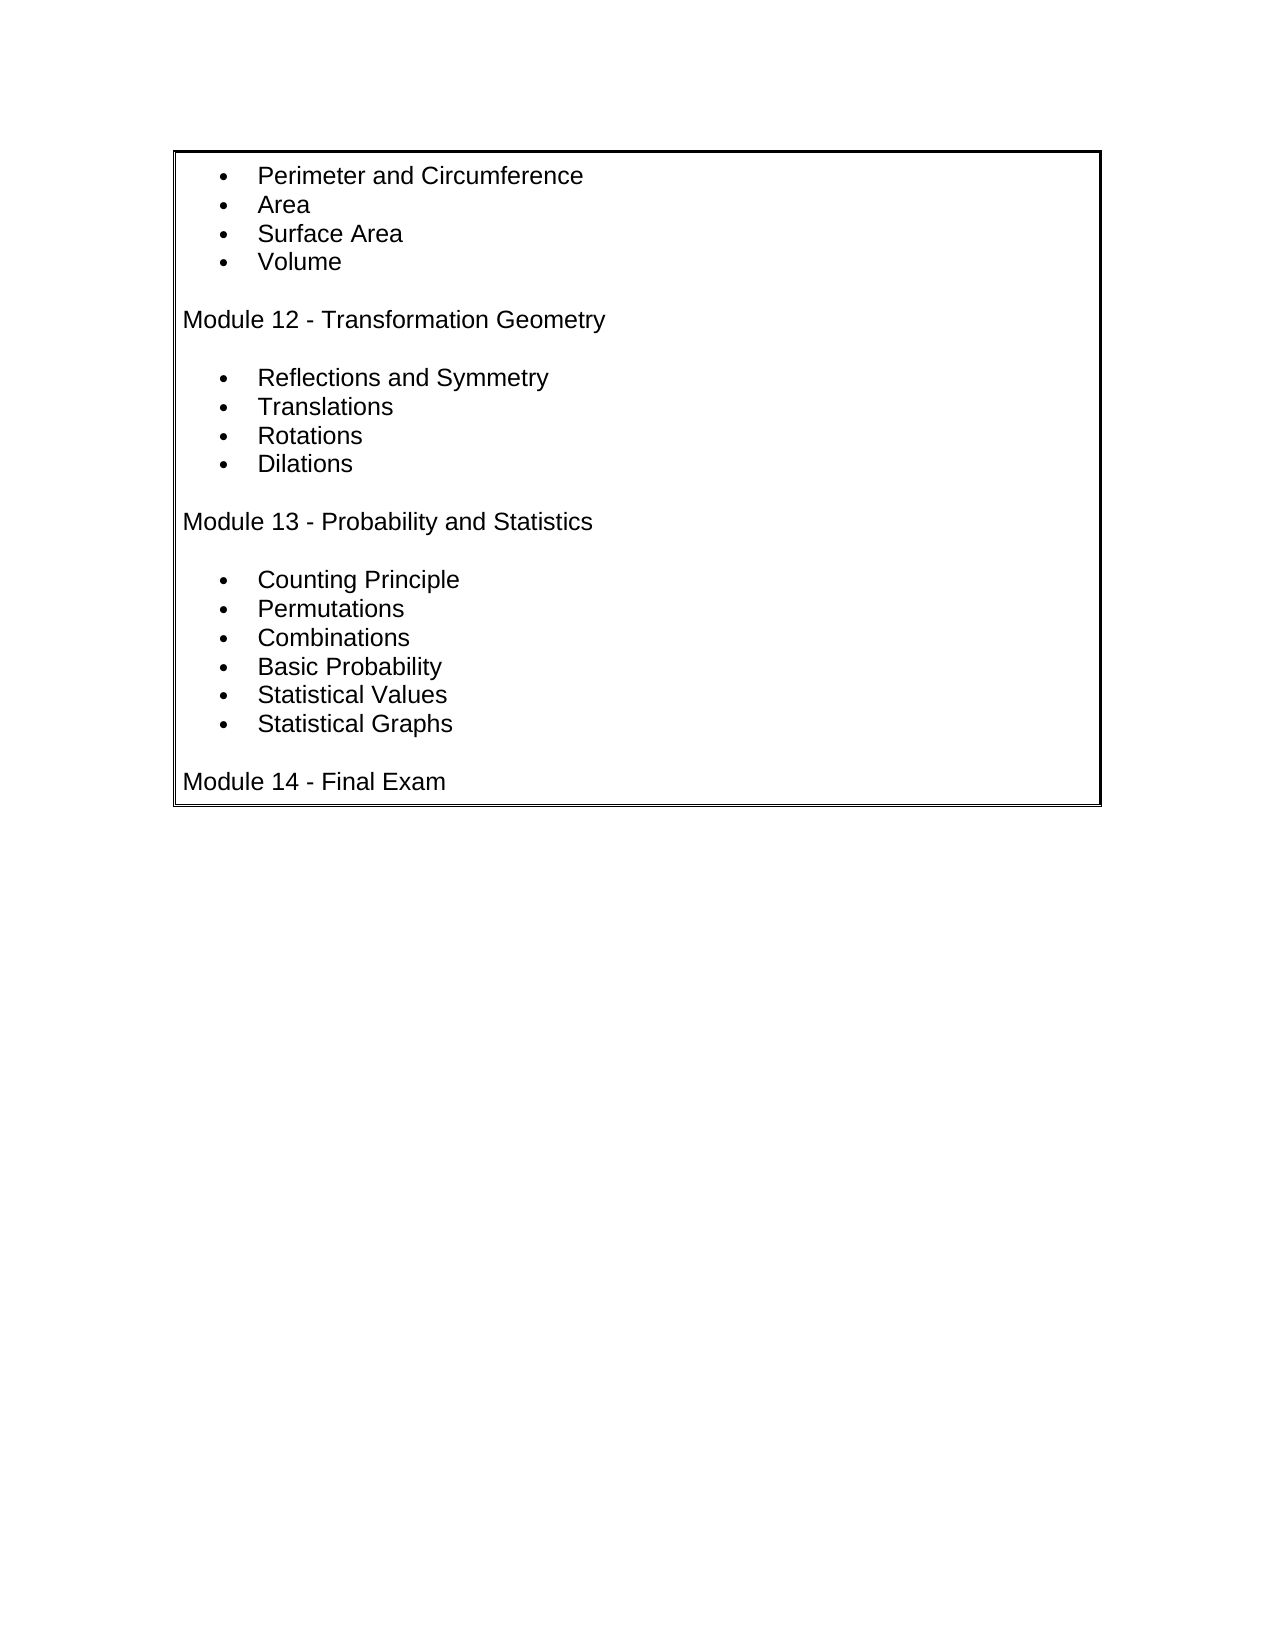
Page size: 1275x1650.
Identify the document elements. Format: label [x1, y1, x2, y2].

table_header [176, 153, 1099, 803]
